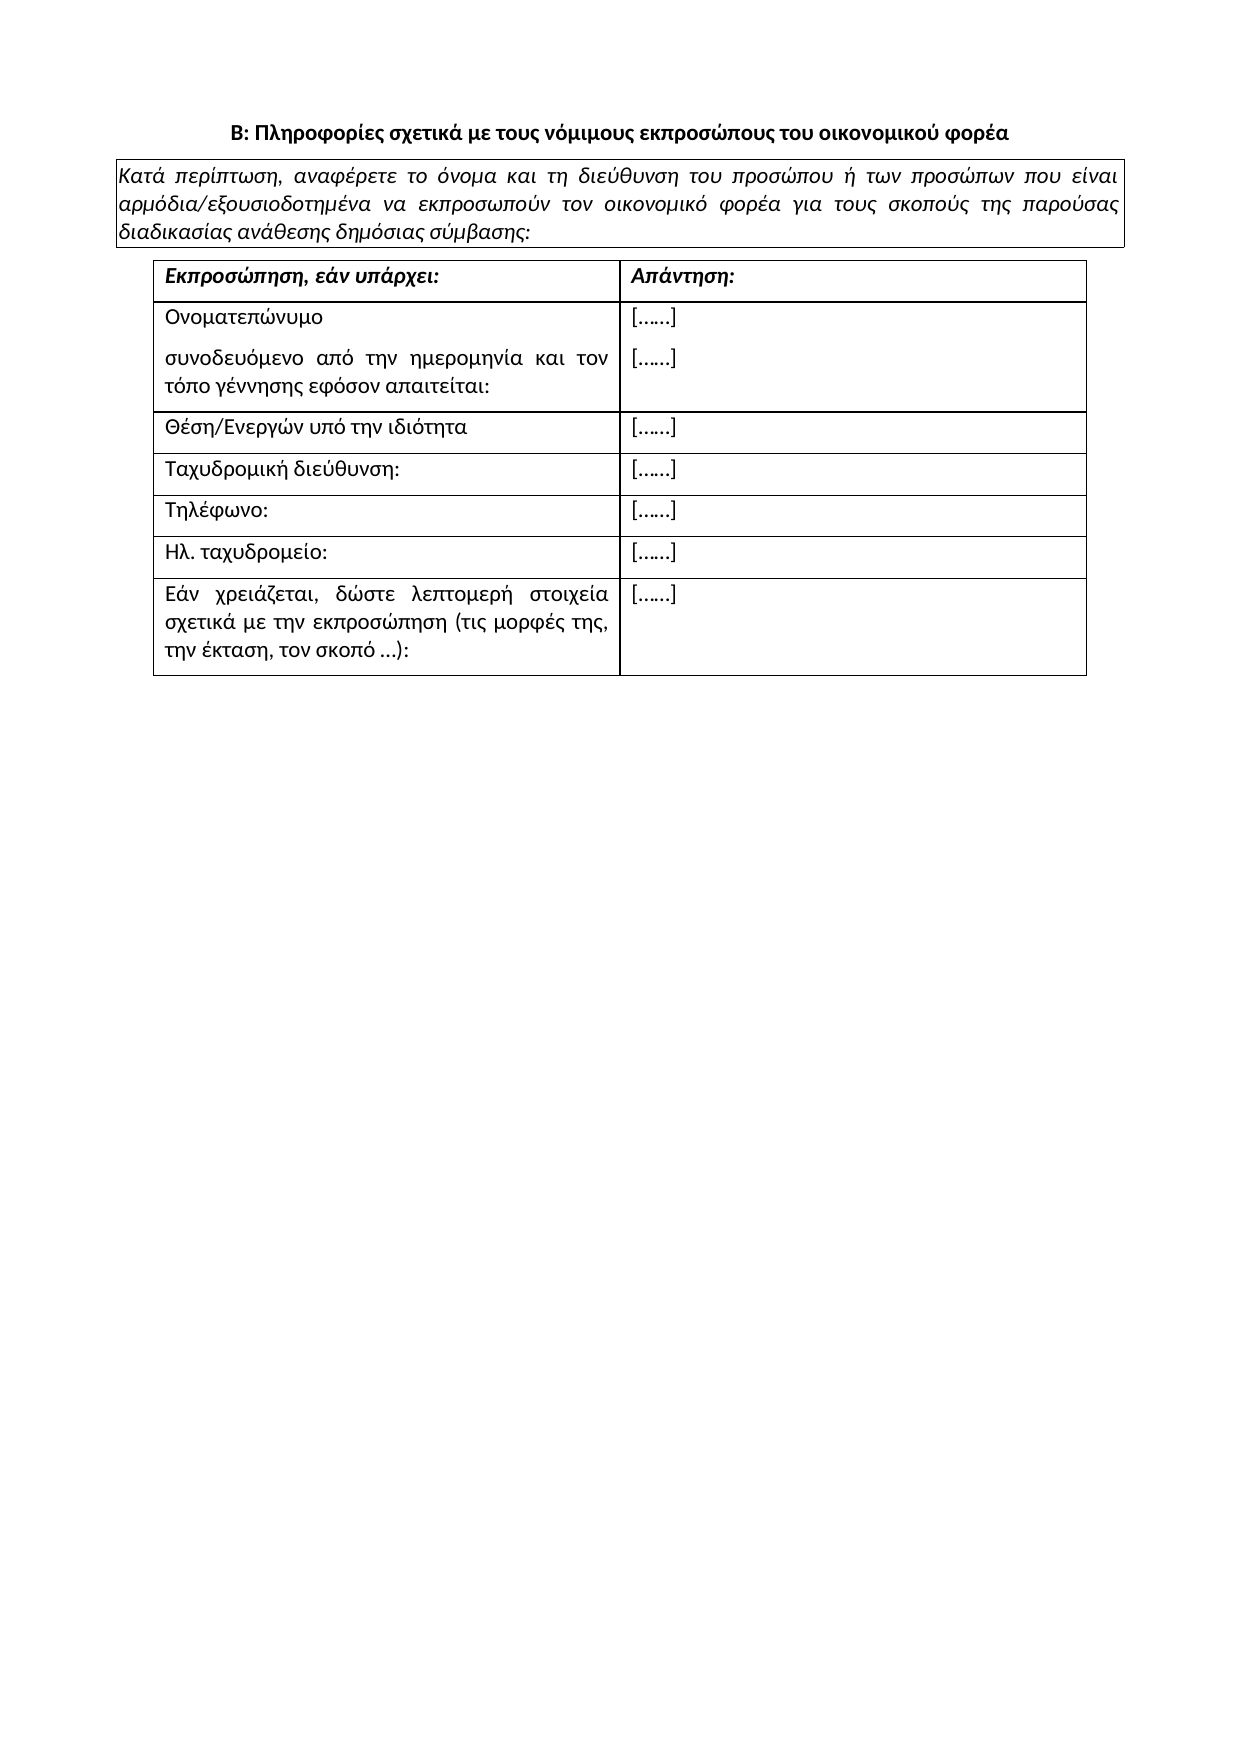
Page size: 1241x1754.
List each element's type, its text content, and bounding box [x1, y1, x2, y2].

table_cell [……] [621, 413, 1086, 453]
table_cell Τηλέφωνο: [154, 496, 619, 536]
table_cell [……] [621, 579, 1086, 675]
table_cell Θέση/Ενεργών υπό την ιδιότητα [154, 413, 619, 453]
text Β: Πληροφορίες σχετικά με τους νόμιμους εκπροσώπους του οικονομικού φορέα [118, 118, 1122, 146]
table_cell Εάν χρειάζεται, δώστε λεπτομερή στοιχεία σχετικά με την εκπροσώπηση (τις μορφές της, την έκταση, τον σκοπό …): [154, 579, 619, 675]
table_cell [……] [……] [621, 303, 1086, 411]
table_header Εκπροσώπηση, εάν υπάρχει: [154, 261, 619, 301]
table_cell Ονοματεπώνυμο συνοδευόμενο από την ημερομηνία και τον τόπο γέννησης εφόσον απαιτείται: [154, 303, 619, 411]
text Κατά περίπτωση, αναφέρετε το όνομα και τη διεύθυνση του προσώπου ή των προσώπων που είναι αρμόδια/εξουσιοδοτημένα να εκπροσωπούν τον οικονομικό φορέα για τους σκοπούς της παρούσας διαδικασίας ανάθεσης δημόσιας σύμβασης: [117, 160, 1124, 247]
table_cell [……] [621, 496, 1086, 536]
table_cell [……] [621, 454, 1086, 494]
table_cell Ηλ. ταχυδρομείο: [154, 537, 619, 578]
table_header Απάντηση: [621, 261, 1086, 301]
table_cell Ταχυδρομική διεύθυνση: [154, 454, 619, 494]
table_cell [……] [621, 537, 1086, 578]
